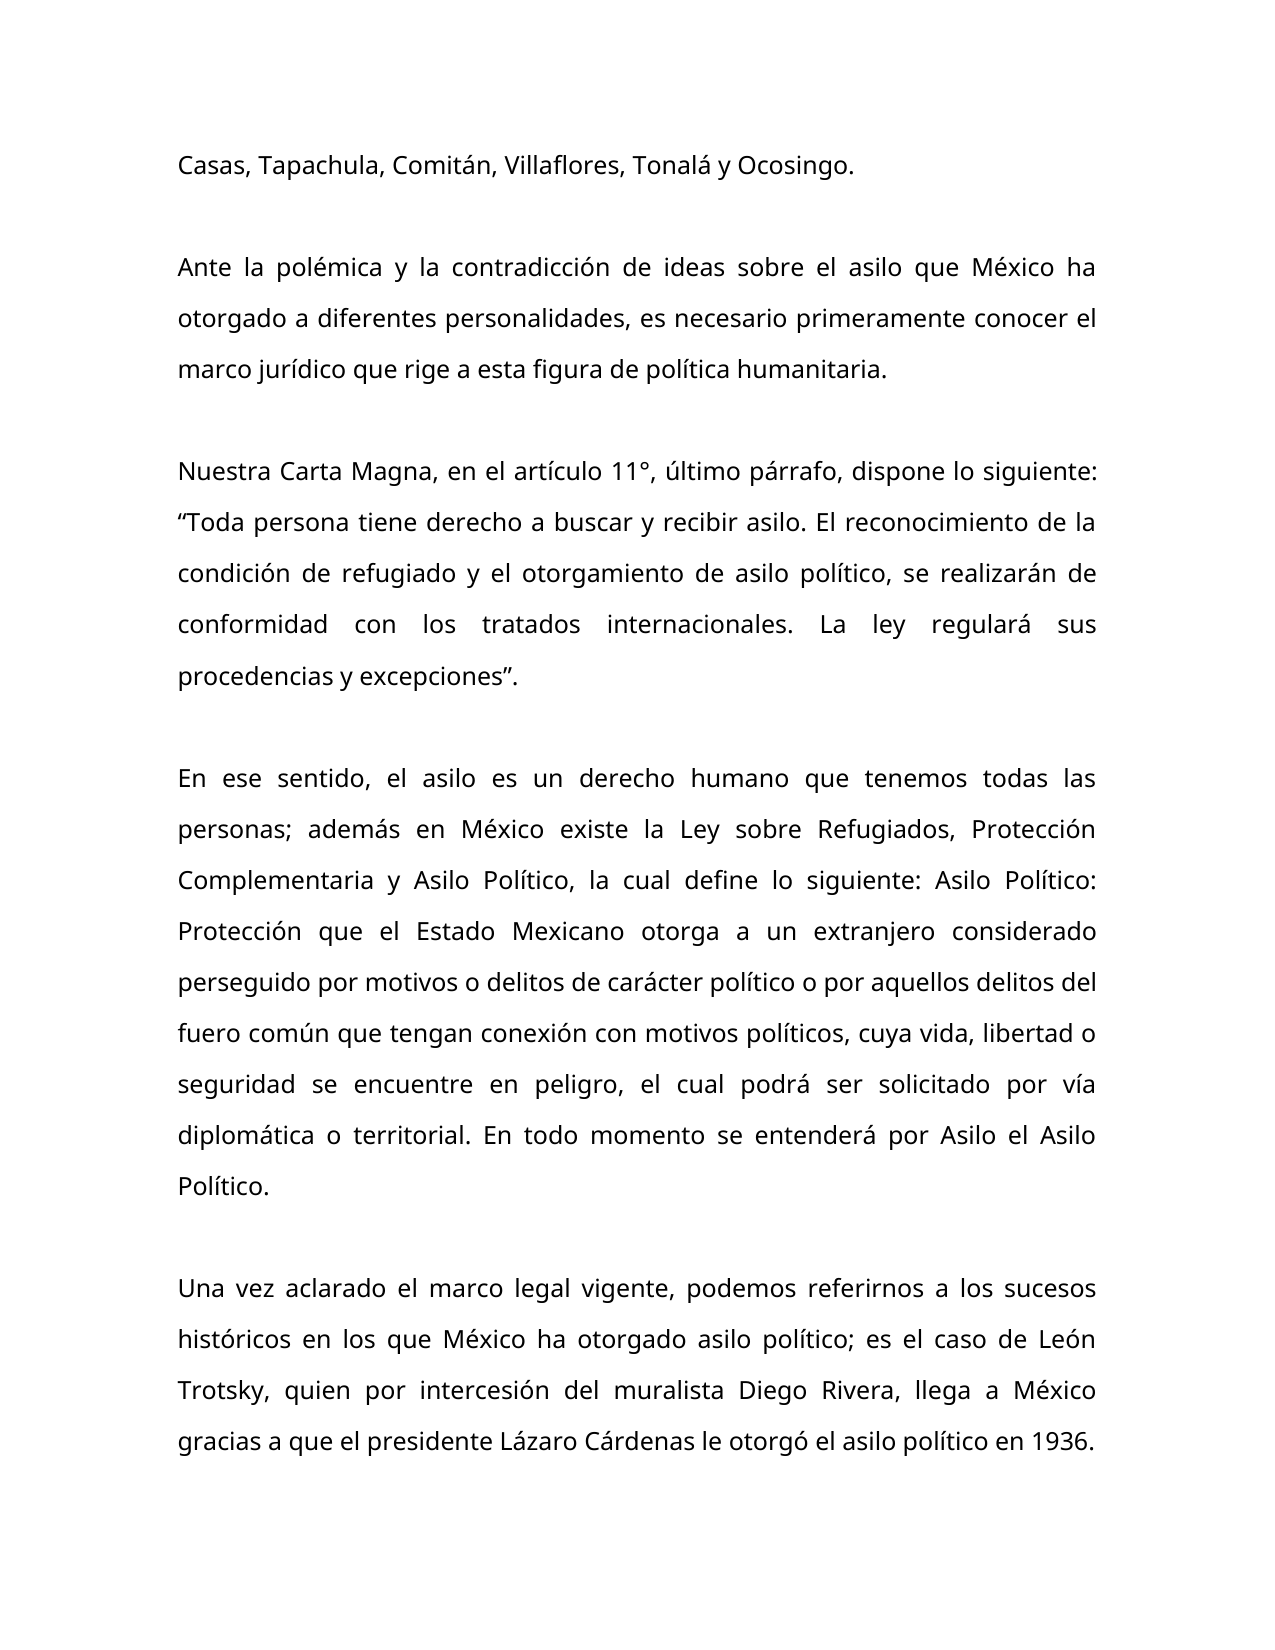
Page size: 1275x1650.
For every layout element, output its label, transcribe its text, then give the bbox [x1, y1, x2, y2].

text Una vez aclarado el marco legal vigente, podemos referirnos a los sucesos históricos en los que México ha otorgado asilo político; es el caso de León Trotsky, quien por intercesión del muralista Diego Rivera, llega a México gracias a que el presidente Lázaro Cárdenas le otorgó el asilo político en 1936. [177, 1271, 1098, 1458]
text Ante la polémica y la contradicción de ideas sobre el asilo que México ha otorgado a diferentes personalidades, es necesario primeramente conocer el marco jurídico que rige a esta figura de política humanitaria. [177, 250, 1098, 386]
text En ese sentido, el asilo es un derecho humano que tenemos todas las personas; además en México existe la Ley sobre Refugiados, Protección Complementaria y Asilo Político, la cual define lo siguiente: Asilo Político: Protección que el Estado Mexicano otorga a un extranjero considerado perseguido por motivos o delitos de carácter político o por aquellos delitos del fuero común que tengan conexión con motivos políticos, cuya vida, libertad o seguridad se encuentre en peligro, el cual podrá ser solicitado por vía diplomática o territorial. En todo momento se entenderá por Asilo el Asilo Político. [177, 760, 1098, 1203]
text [177, 148, 1098, 182]
text Nuestra Carta Magna, en el artículo 11°, último párrafo, dispone lo siguiente: “Toda persona tiene derecho a buscar y recibir asilo. El reconocimiento de la condición de refugiado y el otorgamiento de asilo político, se realizarán de conformidad con los tratados internacionales. La ley regulará sus procedencias y excepciones”. [177, 454, 1098, 692]
